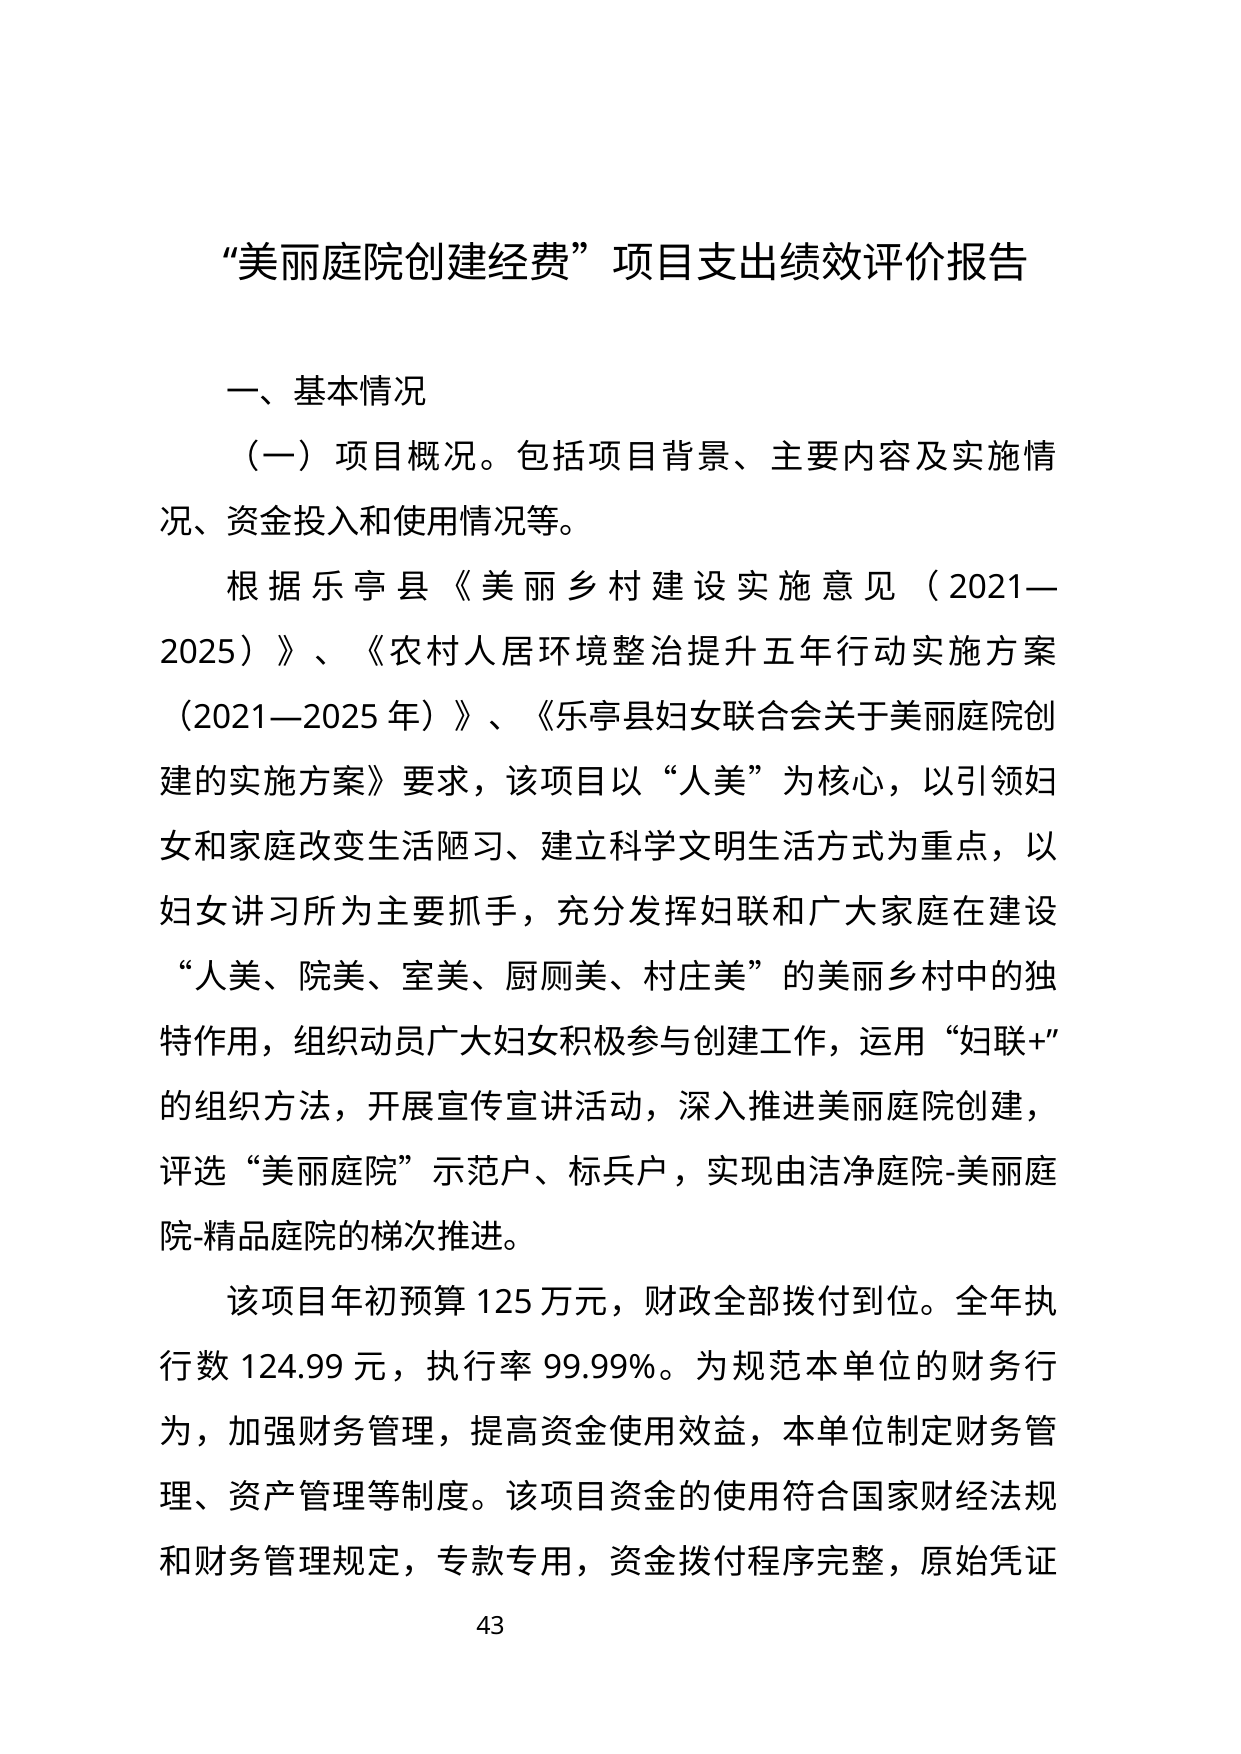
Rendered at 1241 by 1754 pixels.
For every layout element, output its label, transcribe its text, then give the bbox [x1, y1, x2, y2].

text （一）项目概况。包括项目背景、主要内容及实施情况、资金投入和使用情况等。 [159, 422, 1058, 552]
text “美丽庭院创建经费”项目支出绩效评价报告 [159, 227, 1093, 292]
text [159, 1267, 1058, 1592]
text 一、基本情况 [159, 357, 1058, 422]
text 根据乐亭县《美丽乡村建设实施意见（2021—2025）》、《农村人居环境整治提升五年行动实施方案（2021—2025 年）》、《乐亭县妇女联合会关于美丽庭院创建的实施方案》要求，该项目以“人美”为核心，以引领妇女和家庭改变生活陋习、建立科学文明生活方式为重点，以妇女讲习所为主要抓手，充分发挥妇联和广大家庭在建设“人美、院美、室美、厨厕美、村庄美”的美丽乡村中的独特作用，组织动员广大妇女积极参与创建工作，运用“妇联+”的组织方法，开展宣传宣讲活动，深入推进美丽庭院创建，评选“美丽庭院”示范户、标兵户，实现由洁净庭院-美丽庭院-精品庭院的梯次推进。 [159, 552, 1058, 1267]
